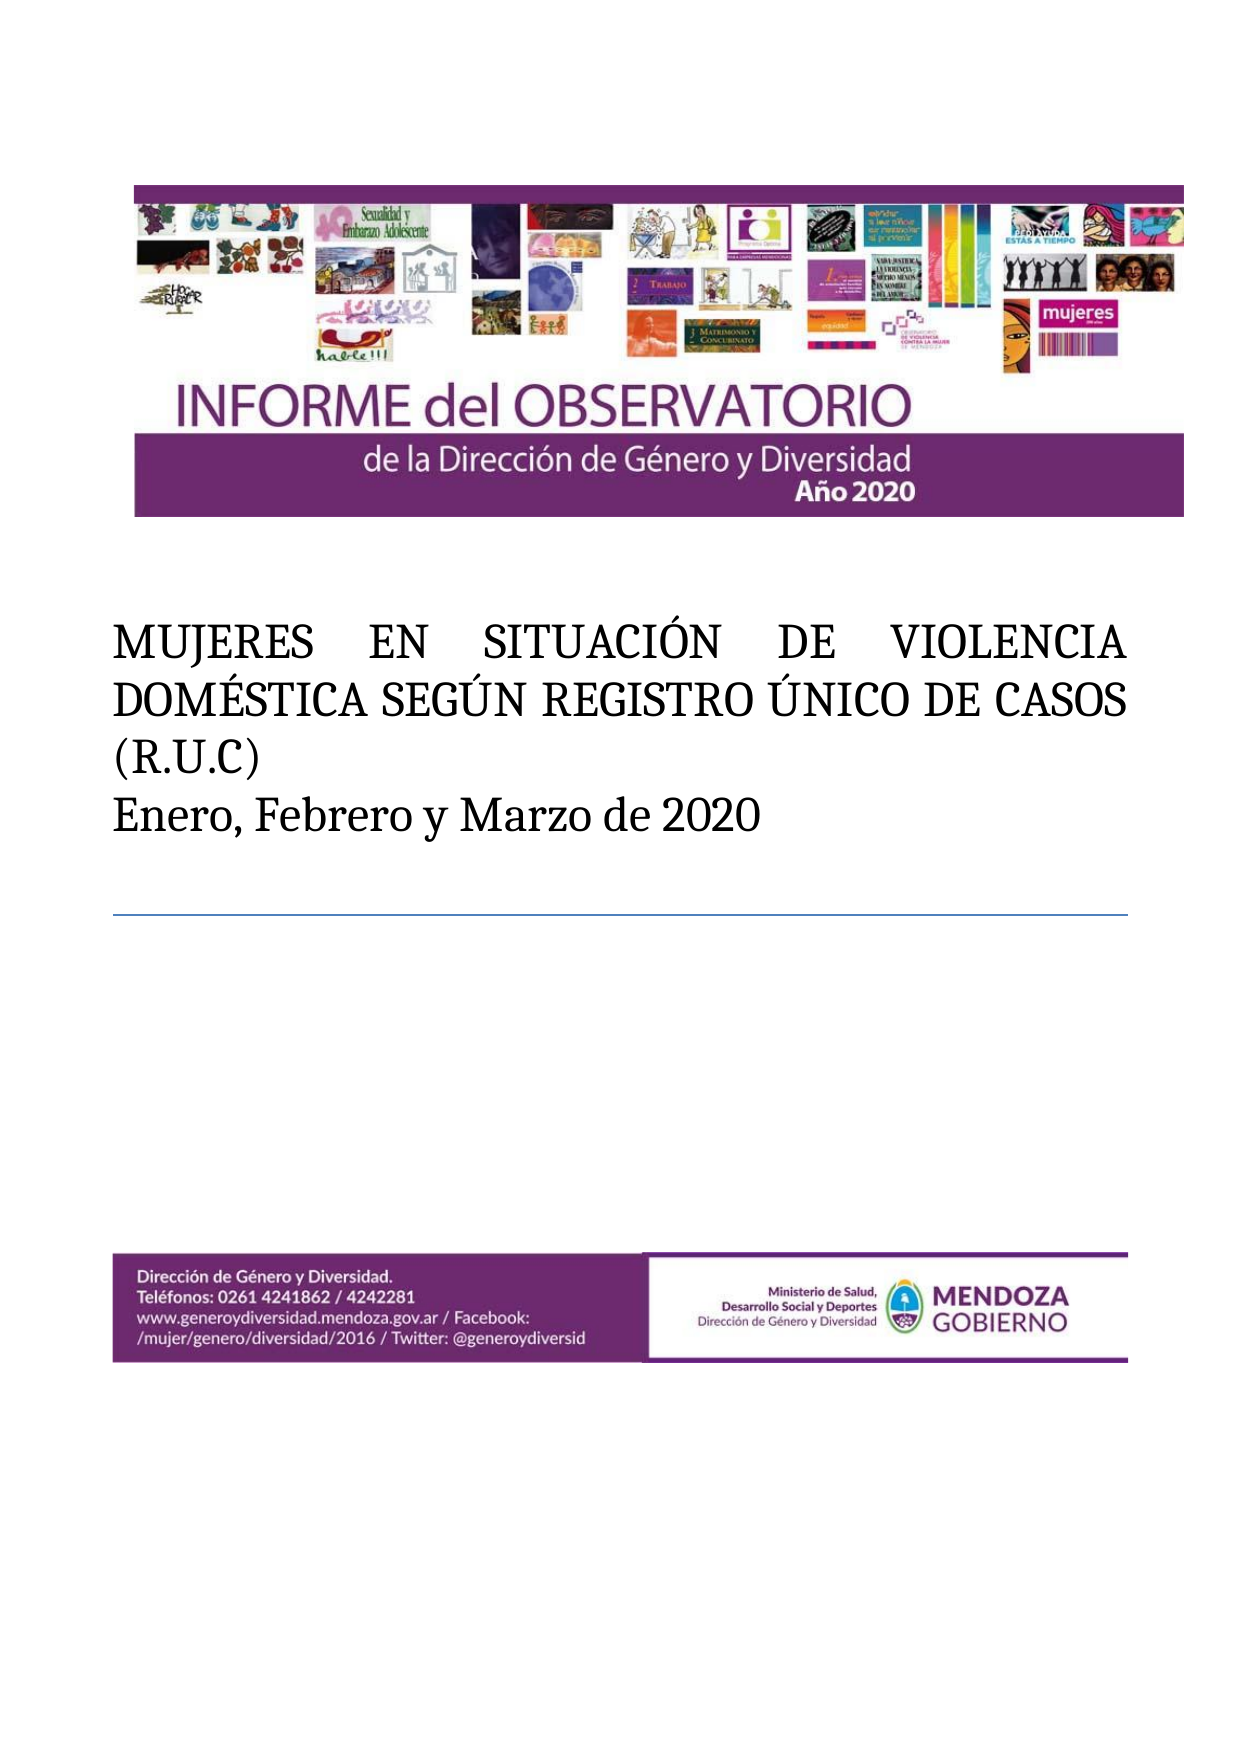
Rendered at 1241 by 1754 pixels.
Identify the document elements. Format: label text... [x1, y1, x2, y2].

picture [112, 1252, 1129, 1363]
title MUJERES EN SITUACIÓN DE VIOLENCIA DOMÉSTICA SEGÚN REGISTRO ÚNICO DE CASOS (R.U.C) [112, 613, 1128, 786]
title Enero, Febrero y Marzo de 2020 [112, 786, 1128, 843]
picture [133, 185, 1184, 517]
